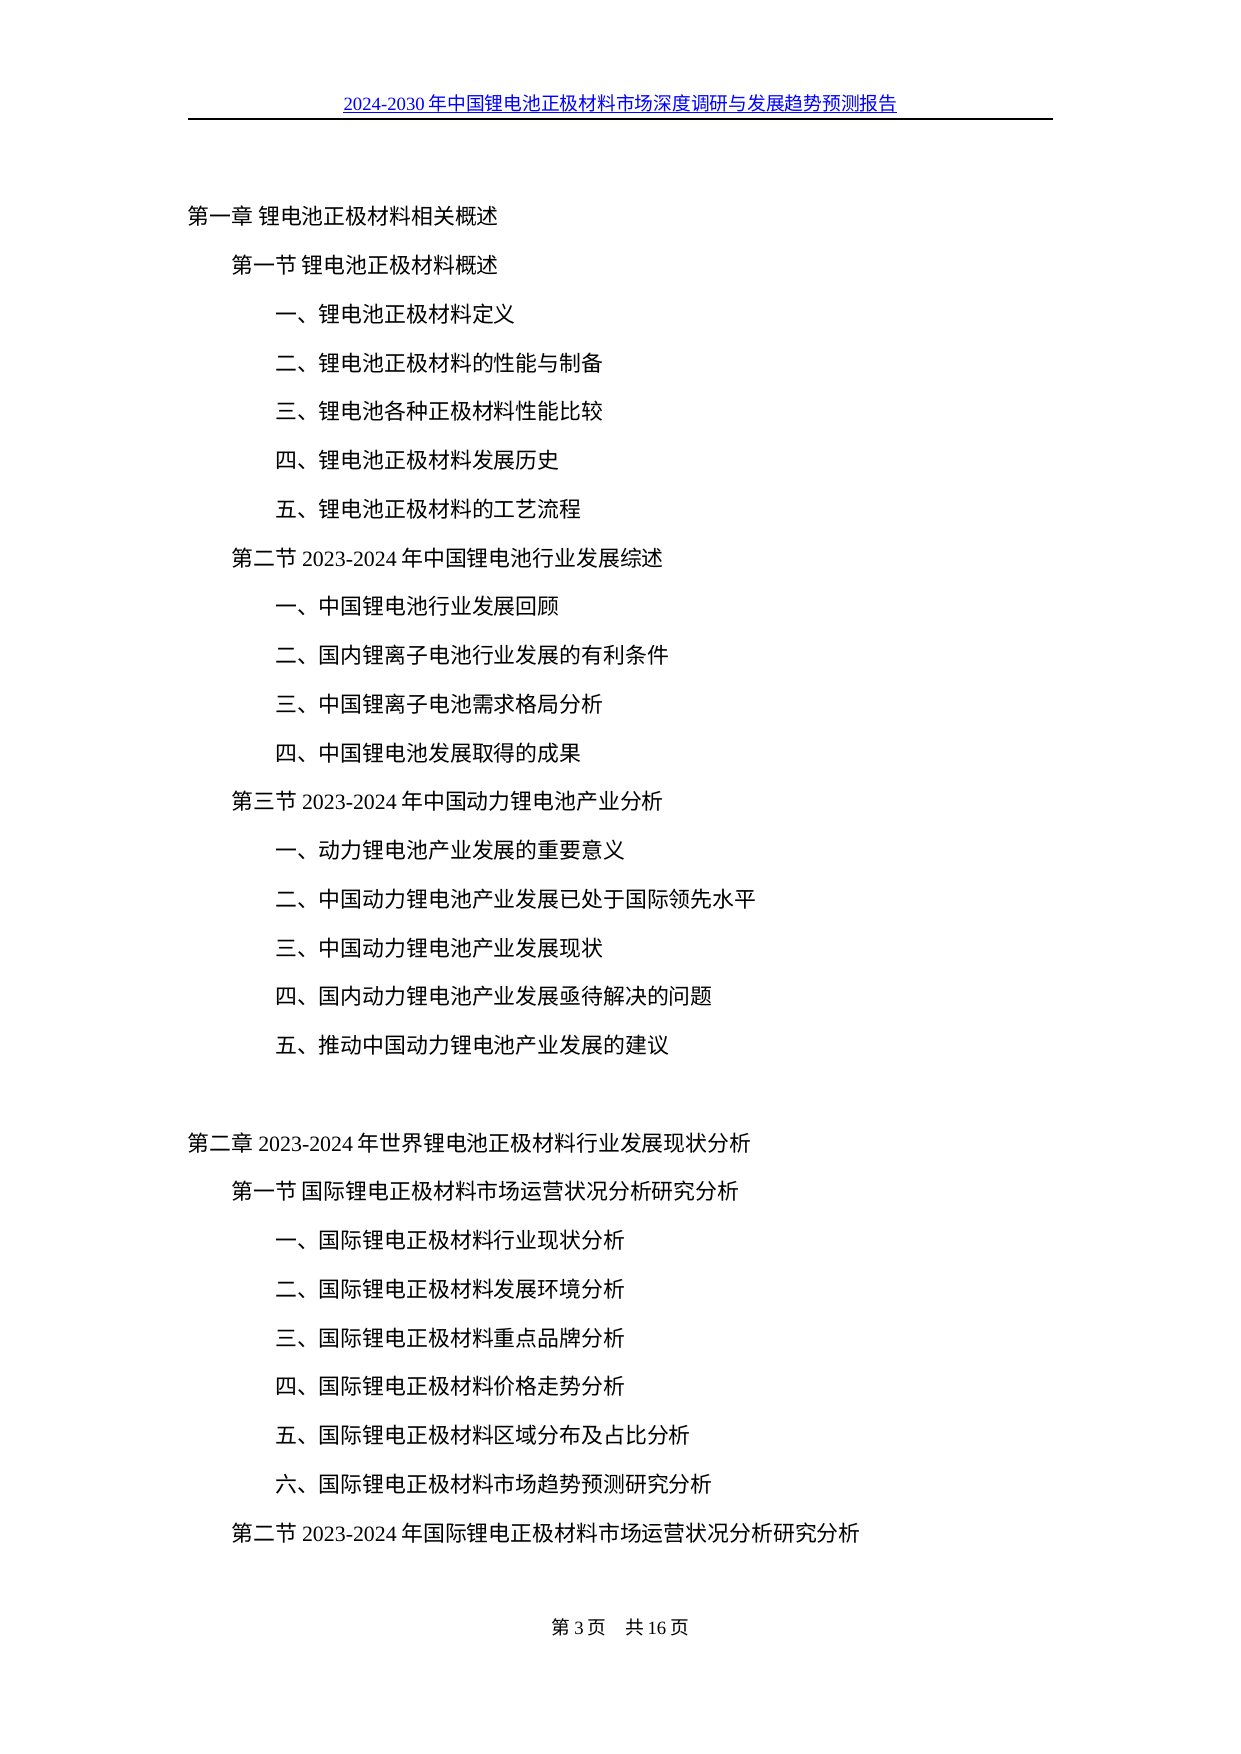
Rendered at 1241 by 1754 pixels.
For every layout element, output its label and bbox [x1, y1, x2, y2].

text [187, 150, 1053, 1548]
